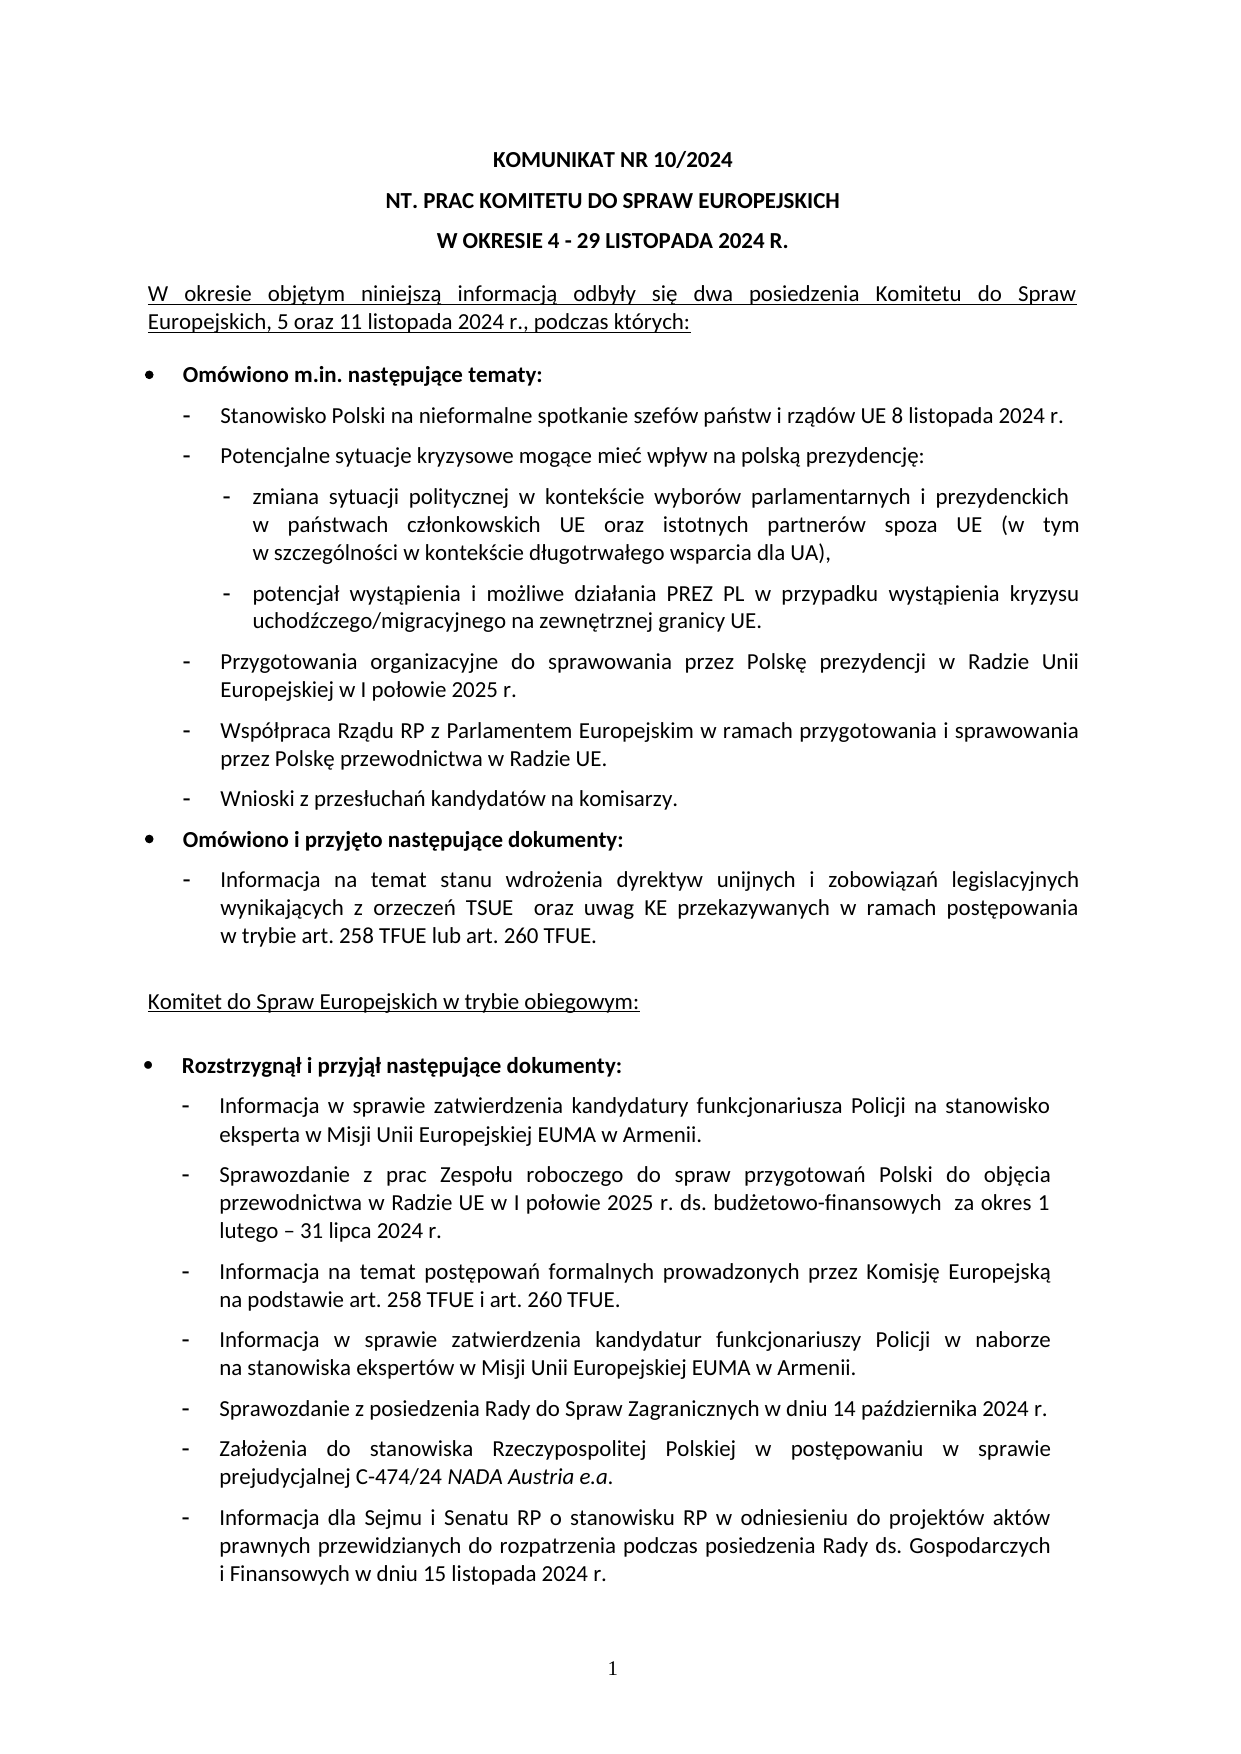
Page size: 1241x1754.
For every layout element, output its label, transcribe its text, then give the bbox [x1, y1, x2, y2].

text NT. PRAC KOMITETU DO SPRAW EUROPEJSKICH [148, 186, 1078, 214]
text KOMUNIKAT NR 10/2024 [148, 145, 1078, 173]
text Komitet do Spraw Europejskich w trybie obiegowym: [148, 987, 1078, 1015]
text W OKRESIE 4 - 29 LISTOPADA 2024 R. [148, 226, 1078, 254]
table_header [133, 1028, 1063, 1611]
text W okresie objętym niniejszą informacją odbyły się dwa posiedzenia Komitetu do Spraw Europejskich, 5 oraz 11 listopada 2024 r., podczas których: [148, 279, 1078, 336]
table_header Omówiono m.in. następujące tematy: Stanowisko Polski na nieformalne spotkanie szefów państw i rządów UE 8 listopada 2024 r. Potencjalne sytuacje kryzysowe mogące mieć wpływ na polską prezydencję: zmiana sytuacji politycznej w kontekście wyborów parlamentarnych i prezydenckich w państwach członkowskich UE oraz istotnych partnerów spoza UE (w tym w szczególności w kontekście długotrwałego wsparcia dla UA), potencjał wystąpienia i możliwe działania PREZ PL w przypadku wystąpienia kryzysu uchodźczego/migracyjnego na zewnętrznej granicy UE. Przygotowania organizacyjne do sprawowania przez Polskę prezydencji w Radzie Unii Europejskiej w I połowie 2025 r. Współpraca Rządu RP z Parlamentem Europejskim w ramach przygotowania i sprawowania przez Polskę przewodnictwa w Radzie UE. Wnioski z przesłuchań kandydatów na komisarzy. Omówiono i przyjęto następujące dokumenty: Informacja na temat stanu wdrożenia dyrektyw unijnych i zobowiązań legislacyjnych wynikających z orzeczeń TSUE oraz uwag KE przekazywanych w ramach postępowania w trybie art. 258 TFUE lub art. 260 TFUE. [134, 348, 1092, 962]
